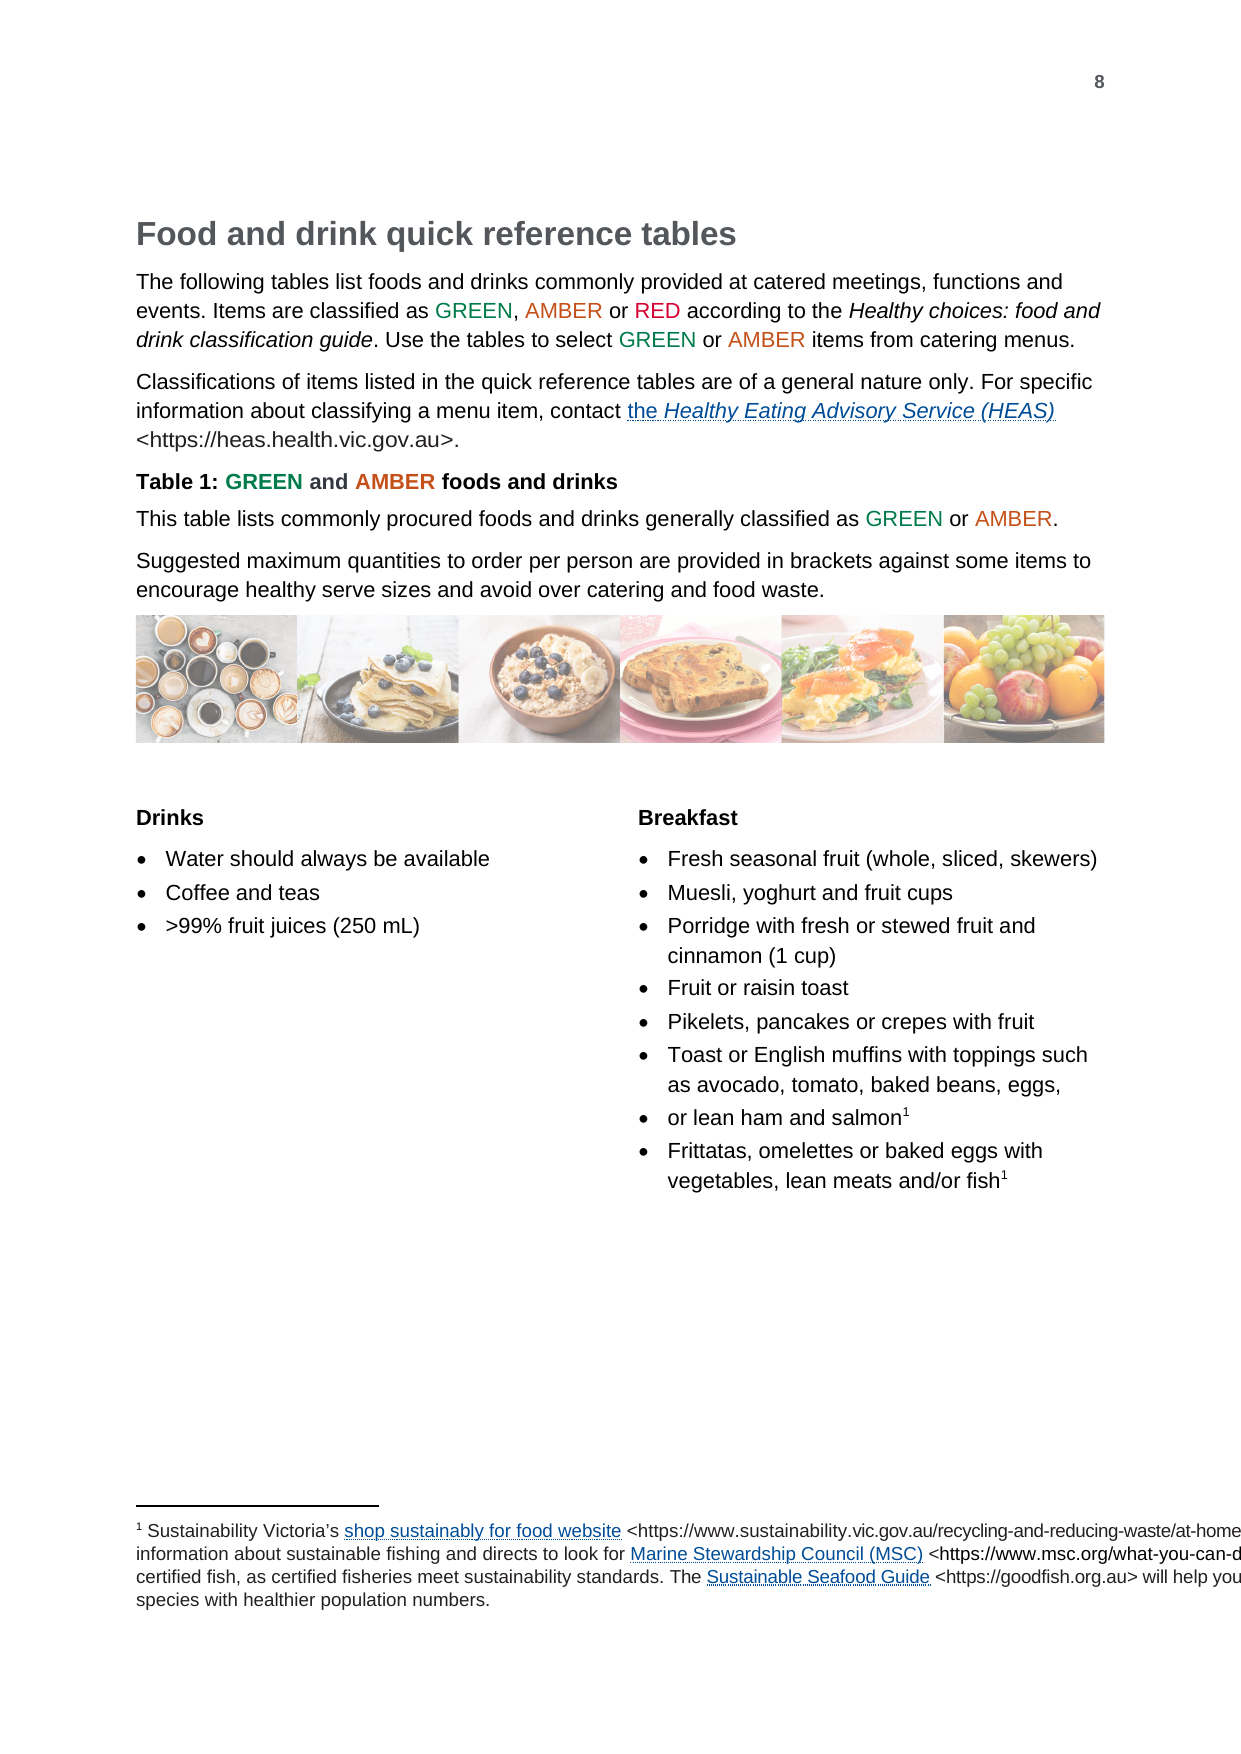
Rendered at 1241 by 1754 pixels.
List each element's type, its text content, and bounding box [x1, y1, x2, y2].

text Suggested maximum quantities to order per person are provided in brackets against some items to encourage healthy serve sizes and avoid over catering and food waste. [136, 544, 1104, 602]
text The following tables list foods and drinks commonly provided at catered meetings, functions and events. Items are classified as GREEN, AMBER or RED according to the Healthy choices: food and drink classification guide. Use the tables to select GREEN or AMBER items from catering menus. [136, 265, 1104, 352]
text Water should always be available [136, 843, 602, 872]
text Classifications of items listed in the quick reference tables are of a general nature only. For specific information about classifying a menu item, contact the Healthy Eating Advisory Service (HEAS) <https://heas.health.vic.gov.au>. [136, 365, 1104, 452]
text Drinks [136, 801, 602, 830]
text Fresh seasonal fruit (whole, sliced, skewers) [638, 843, 1104, 872]
text Frittatas, omelettes or baked eggs with vegetables, lean meats and/or fish [638, 1134, 1104, 1193]
text Breakfast [638, 801, 1104, 830]
text Porridge with fresh or stewed fruit and cinnamon (1 cup) [638, 909, 1104, 968]
text This table lists commonly procured foods and drinks generally classified as GREEN or AMBER. [136, 502, 1104, 532]
text Coffee and teas [136, 876, 602, 905]
text Muesli, yoghurt and fruit cups [638, 876, 1104, 905]
picture [135, 615, 1105, 743]
text Fruit or raisin toast [638, 972, 1104, 1001]
text or lean ham and salmon1 [638, 1101, 1104, 1130]
text Toast or English muffins with toppings such as avocado, tomato, baked beans, eggs, [638, 1039, 1104, 1097]
subtitle Food and drink quick reference tables [136, 214, 1104, 252]
text Pikelets, pancakes or crepes with fruit [638, 1005, 1104, 1034]
text >99% fruit juices (250 mL) [136, 909, 602, 939]
subtitle Table 1: GREEN and AMBER foods and drinks [136, 465, 1104, 494]
